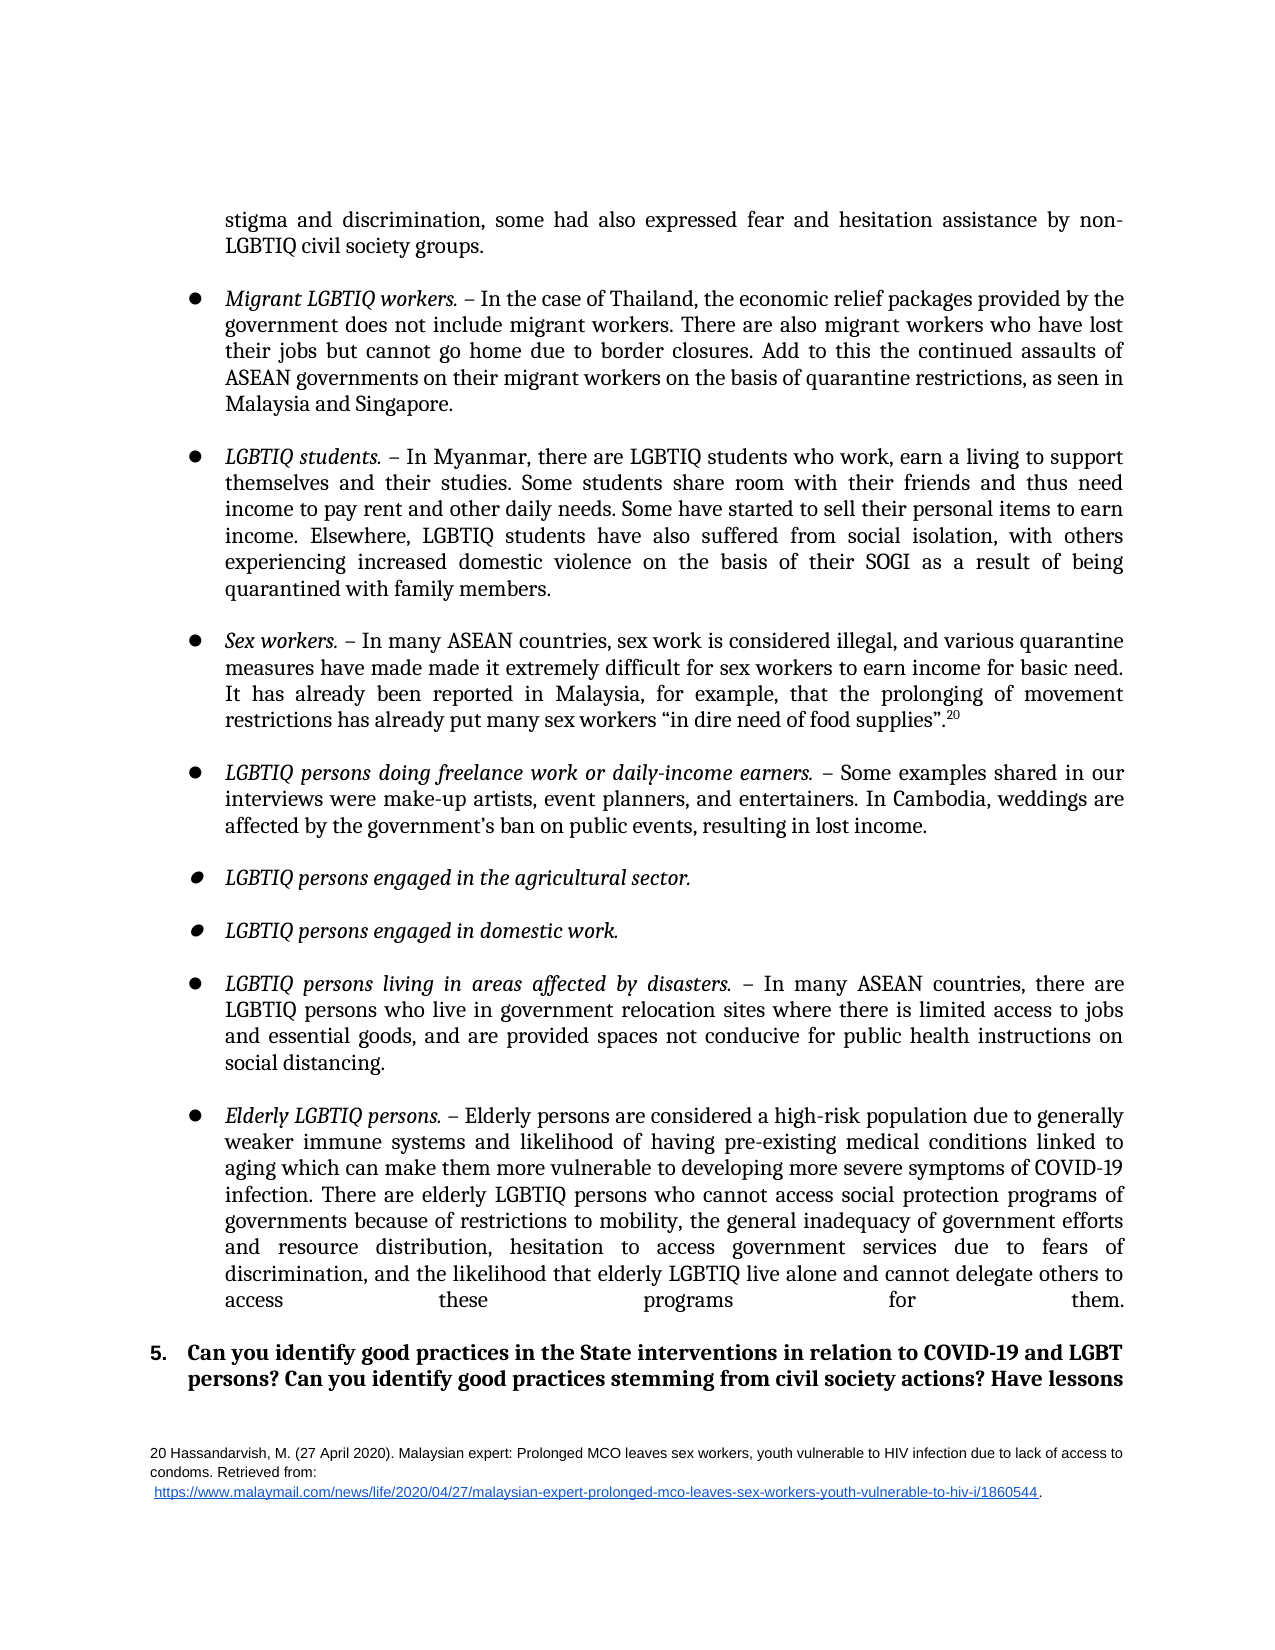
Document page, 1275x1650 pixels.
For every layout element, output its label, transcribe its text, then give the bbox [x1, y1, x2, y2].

list Migrant LGBTIQ workers. – In the case of Thailand, the economic relief packages provided by the government does not include migrant workers. There are also migrant workers who have lost their jobs but cannot go home due to border closures. Add to this the continued assaults of ASEAN governments on their migrant workers on the basis of quarantine restrictions, as seen in Malaysia and Singapore. [187, 285, 1125, 417]
list Elderly LGBTIQ persons. – Elderly persons are considered a high-risk population due to generally weaker immune systems and likelihood of having pre-existing medical conditions linked to aging which can make them more vulnerable to developing more severe symptoms of COVID-19 infection. There are elderly LGBTIQ persons who cannot access social protection programs of governments because of restrictions to mobility, the general inadequacy of government efforts and resource distribution, hesitation to access government services due to fears of discrimination, and the likelihood that elderly LGBTIQ live alone and cannot delegate others to access these programs for them. [187, 1102, 1125, 1339]
list LGBTIQ persons engaged in domestic work. [187, 918, 1125, 944]
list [150, 1339, 1125, 1392]
list LGBTIQ persons living in areas affected by disasters. – In many ASEAN countries, there are LGBTIQ persons who live in government relocation sites where there is limited access to jobs and essential goods, and are provided spaces not conducive for public health instructions on social distancing. [187, 971, 1125, 1076]
list LGBTIQ students. – In Myanmar, there are LGBTIQ students who work, earn a living to support themselves and their studies. Some students share room with their friends and thus need income to pay rent and other daily needs. Some have started to sell their personal items to earn income. Elsewhere, LGBTIQ students have also suffered from social isolation, with others experiencing increased domestic violence on the basis of their SOGI as a result of being quarantined with family members. [187, 443, 1125, 602]
list Sex workers. – In many ASEAN countries, sex work is considered illegal, and various quarantine measures have made made it extremely difficult for sex workers to earn income for basic need. It has already been reported in Malaysia, for example, that the prolonging of movement restrictions has already put many sex workers “in dire need of food supplies”. [187, 628, 1125, 733]
list LGBTIQ persons doing freelance work or daily-income earners. – Some examples shared in our interviews were make-up artists, event planners, and entertainers. In Cambodia, weddings are affected by the government’s ban on public events, resulting in lost income. [187, 760, 1125, 839]
list LGBTIQ persons engaged in the agricultural sector. [187, 865, 1125, 892]
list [187, 206, 1125, 259]
